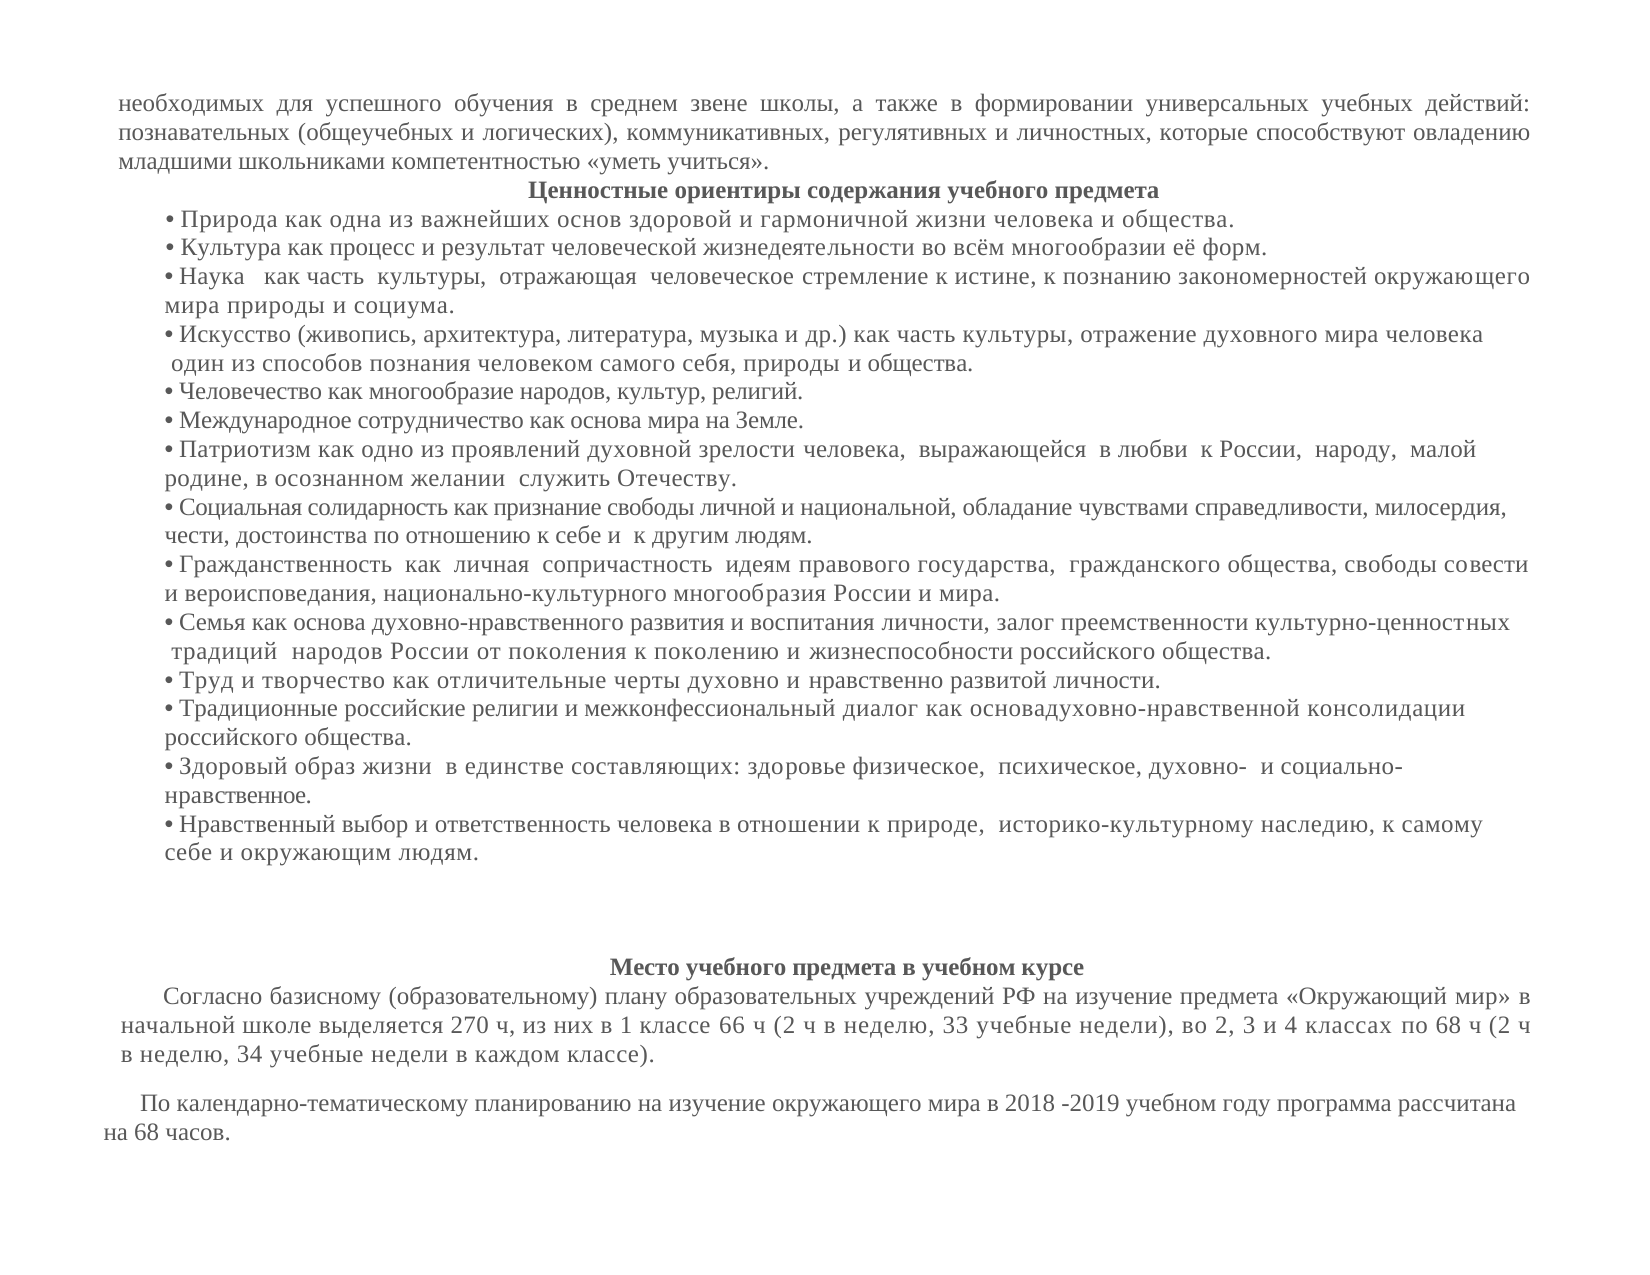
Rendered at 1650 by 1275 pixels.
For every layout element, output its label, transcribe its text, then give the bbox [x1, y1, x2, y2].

text родине, в осознанном желании служить Отечеству. [164, 463, 1532, 492]
text Согласно базисному (образовательному) плану образовательных учреждений РФ на изучение предмета «Окружающий мир» в начальной школе выделяется 270 ч, из них в 1 классе 66 ч (2 ч в неделю, 33 учебные недели), во 2, 3 и 4 классах по 68 ч (2 ч в неделю, 34 учебные недели в каждом классе). [121, 981, 1531, 1067]
text себе и окружающим людям. [164, 837, 1532, 866]
list Социальная солидарность как признание свободы личной и национальной, обладание чувствами справедливости, милосердия, [122, 492, 1532, 521]
list Наука как часть культуры, отражающая человеческое стремление к истине, к познанию закономерностей окружающего [122, 261, 1532, 290]
text российского общества. [164, 722, 1532, 751]
list Человечество как многообразие народов, культур, религий. [164, 376, 1532, 405]
list Гражданственность как личная сопричастность идеям правового государства, гражданского общества, свободы совести [122, 549, 1532, 578]
list Природа как одна из важнейших основ здоровой и гармоничной жизни человека и общества. [127, 203, 1532, 232]
list По календарно-тематическому планированию на изучение окружающего мира в 2018 -2019 учебном году программа рассчитана на 68 часов. [102, 1088, 1533, 1146]
text мира природы и социума. [164, 290, 1532, 319]
list Искусство (живопись, архитектура, литература, музыка и др.) как часть культуры, отражение духовного мира человека [122, 319, 1532, 348]
list Патриотизм как одно из проявлений духовной зрелости человека, выражающейся в любви к России, народу, малой [122, 434, 1532, 463]
list Культура как процесс и результат человеческой жизнедеятельности во всём многообразии её форм. [127, 232, 1532, 261]
text нравственное. [164, 780, 1532, 809]
text и вероисповедания, национально-культурного многообразия России и мира. [164, 578, 1532, 607]
list Семья как основа духовно-нравственного развития и воспитания личности, залог преемственности культурно-ценностных [122, 607, 1532, 636]
list Здоровый образ жизни в единстве составляющих: здоровье физическое, психическое, духовно- и социально- [122, 751, 1532, 780]
text традиций народов России от поколения к поколению и жизнеспособности российского общества. [164, 636, 1532, 664]
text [118, 88, 1532, 175]
list Традиционные российские религии и межконфессиональный диалог как основадуховно-нравственной консолидации [122, 693, 1532, 722]
list Международное сотрудничество как основа мира на Земле. [164, 405, 1532, 434]
text Место учебного предмета в учебном курсе [121, 952, 1531, 981]
list Нравственный выбор и ответственность человека в отношении к природе, историко-культурному наследию, к самому [122, 809, 1532, 837]
text Ценностные ориентиры содержания учебного предмета [118, 175, 1532, 203]
text один из способов познания человеком самого себя, природы и общества. [164, 348, 1532, 376]
text чести, достоинства по отношению к себе и к другим людям. [164, 521, 1532, 549]
list Труд и творчество как отличительные черты духовно и нравственно развитой личности. [122, 664, 1532, 693]
